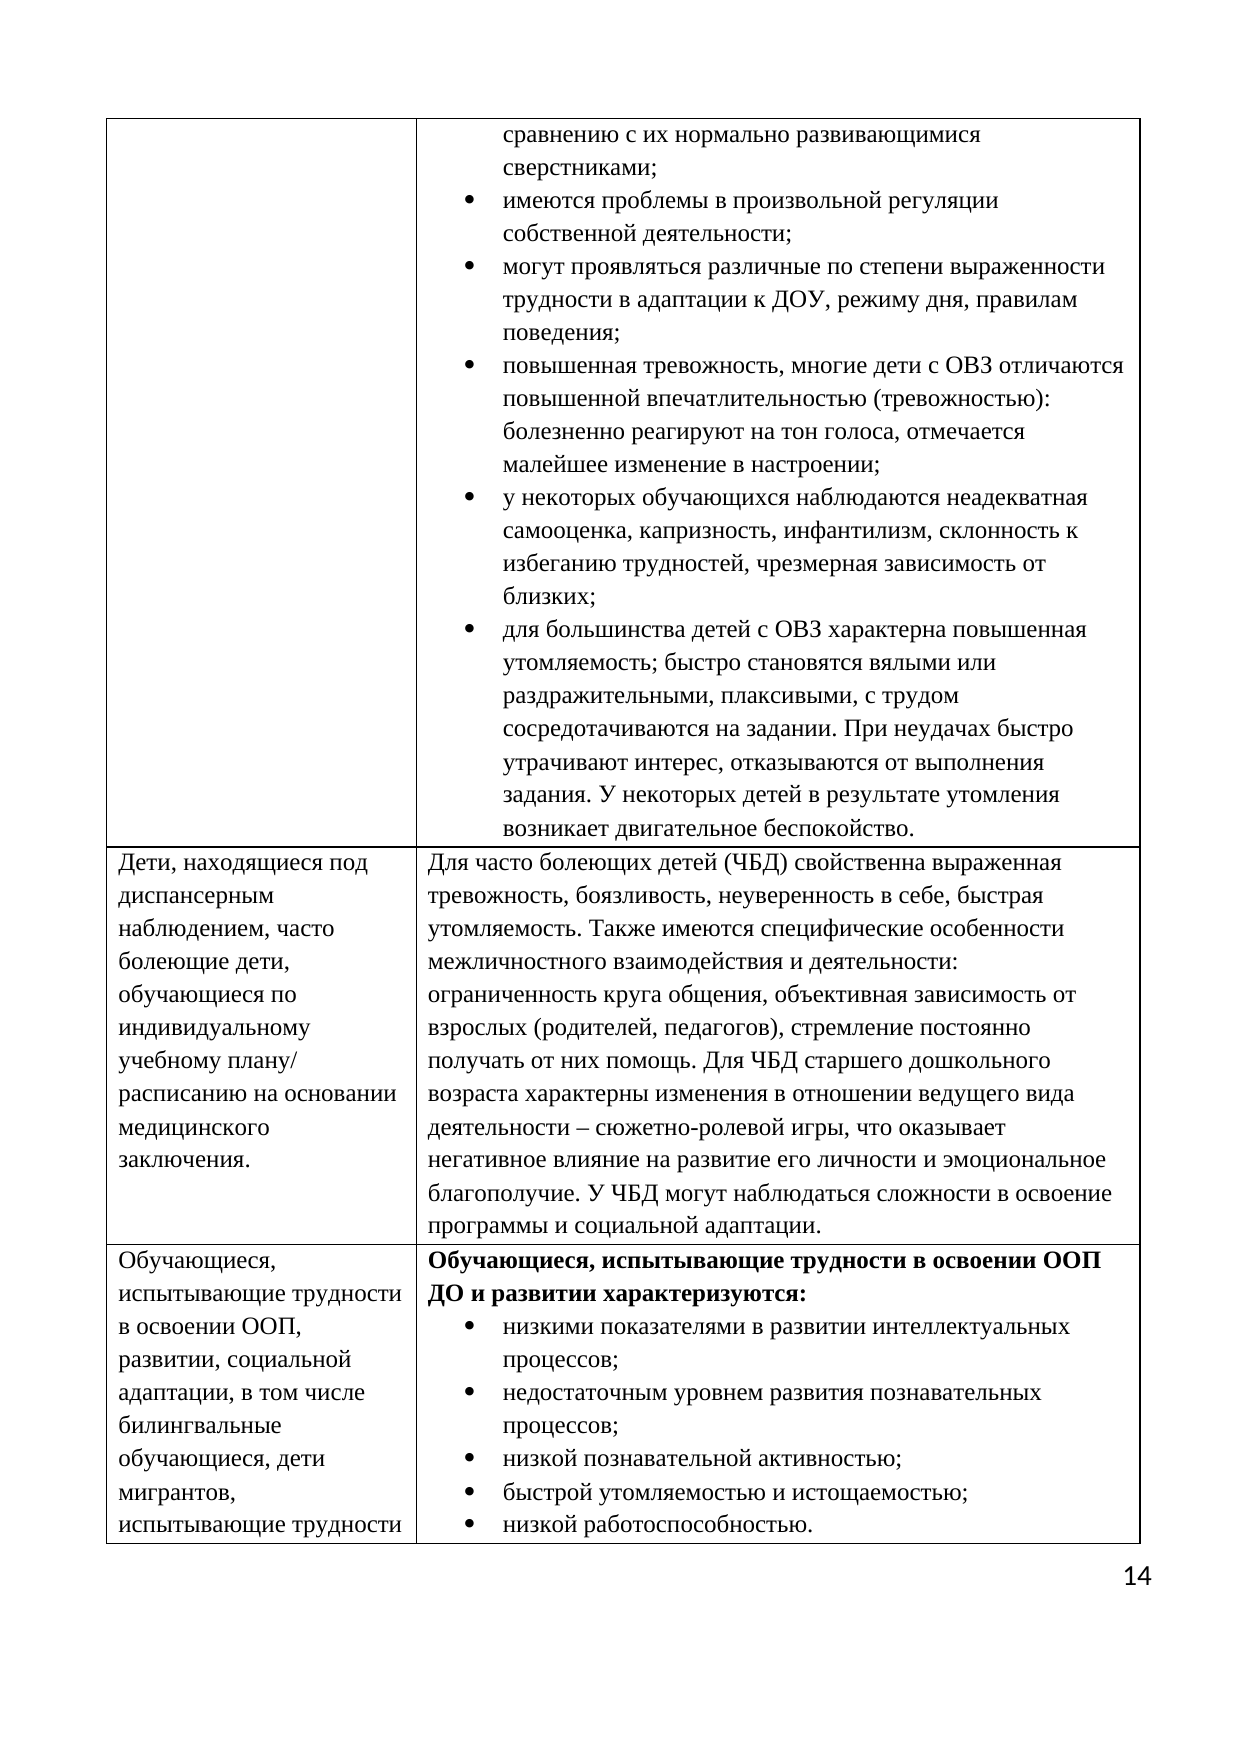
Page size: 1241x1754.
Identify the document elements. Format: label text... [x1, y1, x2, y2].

table_cell Для часто болеющих детей (ЧБД) свойственна выраженная тревожность, боязливость, неуверенность в себе, быстрая утомляемость. Также имеются специфические особенности межличностного взаимодействия и деятельности: ограниченность круга общения, объективная зависимость от взрослых (родителей, педагогов), стремление постоянно получать от них помощь. Для ЧБД старшего дошкольного возраста характерны изменения в отношении ведущего вида деятельности – сюжетно-ролевой игры, что оказывает негативное влияние на развитие его личности и эмоциональное благополучие. У ЧБД могут наблюдаться сложности в освоение программы и социальной адаптации. [417, 848, 1139, 1244]
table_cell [107, 119, 416, 846]
table_cell Дети, находящиеся под диспансерным наблюдением, часто болеющие дети, обучающиеся по индивидуальному учебному плану/ расписанию на основании медицинского заключения. [107, 848, 416, 1244]
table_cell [107, 1245, 416, 1543]
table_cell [417, 119, 1139, 846]
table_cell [417, 1245, 1139, 1543]
